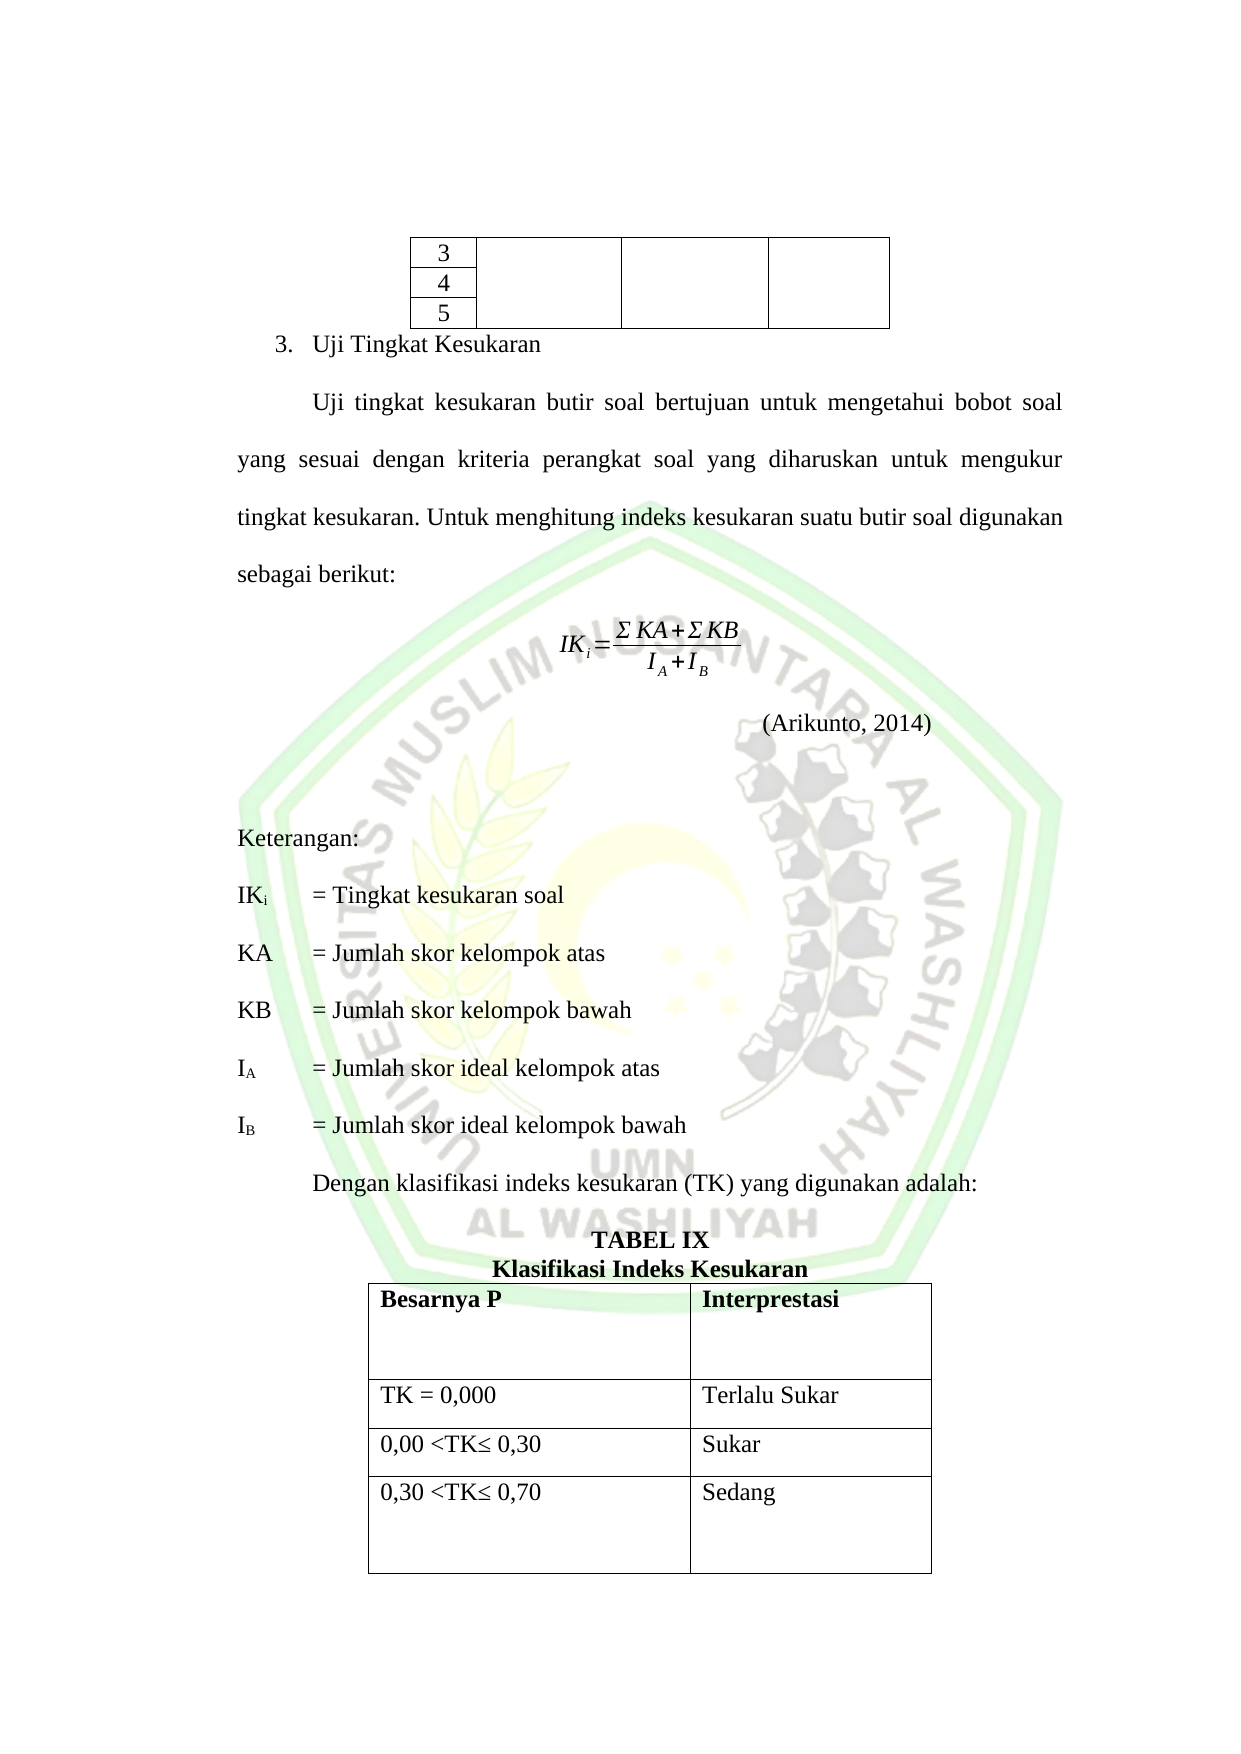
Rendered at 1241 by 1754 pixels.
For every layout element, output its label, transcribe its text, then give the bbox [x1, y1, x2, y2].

text KB = Jumlah skor kelompok bawah [237, 995, 1063, 1024]
text (Arikunto, 2014) [237, 708, 1063, 736]
text IA = Jumlah skor ideal kelompok atas [237, 1053, 1063, 1081]
text IKi = Tingkat kesukaran soal [237, 880, 1063, 909]
table_header Interprestasi [691, 1284, 931, 1379]
table_cell TK = 0,000 [369, 1380, 690, 1428]
table_header Besarnya P [369, 1284, 690, 1379]
table_cell Sedang [691, 1477, 931, 1573]
text Klasifikasi Indeks Kesukaran [237, 1254, 1063, 1283]
table_cell 0,00 <TK≤ 0,30 [369, 1429, 690, 1476]
table_cell 4 [411, 268, 476, 297]
table_cell 5 [411, 298, 476, 328]
text Keterangan: [237, 823, 1063, 851]
table_cell Sukar [691, 1429, 931, 1476]
table_cell 3 [411, 238, 476, 267]
table_cell 0,30 <TK≤ 0,70 [369, 1477, 690, 1573]
table_cell Terlalu Sukar [691, 1380, 931, 1428]
text IB = Jumlah skor ideal kelompok bawah [237, 1110, 1063, 1139]
text KA = Jumlah skor kelompok atas [237, 938, 1063, 966]
list Uji Tingkat Kesukaran [274, 329, 1063, 358]
text TABEL IX [237, 1225, 1063, 1254]
text Dengan klasifikasi indeks kesukaran (TK) yang digunakan adalah: [237, 1168, 1063, 1196]
text Uji tingkat kesukaran butir soal bertujuan untuk mengetahui bobot soal yang sesuai dengan kriteria perangkat soal yang diharuskan untuk mengukur tingkat kesukaran. Untuk menghitung indeks kesukaran suatu butir soal digunakan sebagai berikut: [237, 387, 1063, 588]
